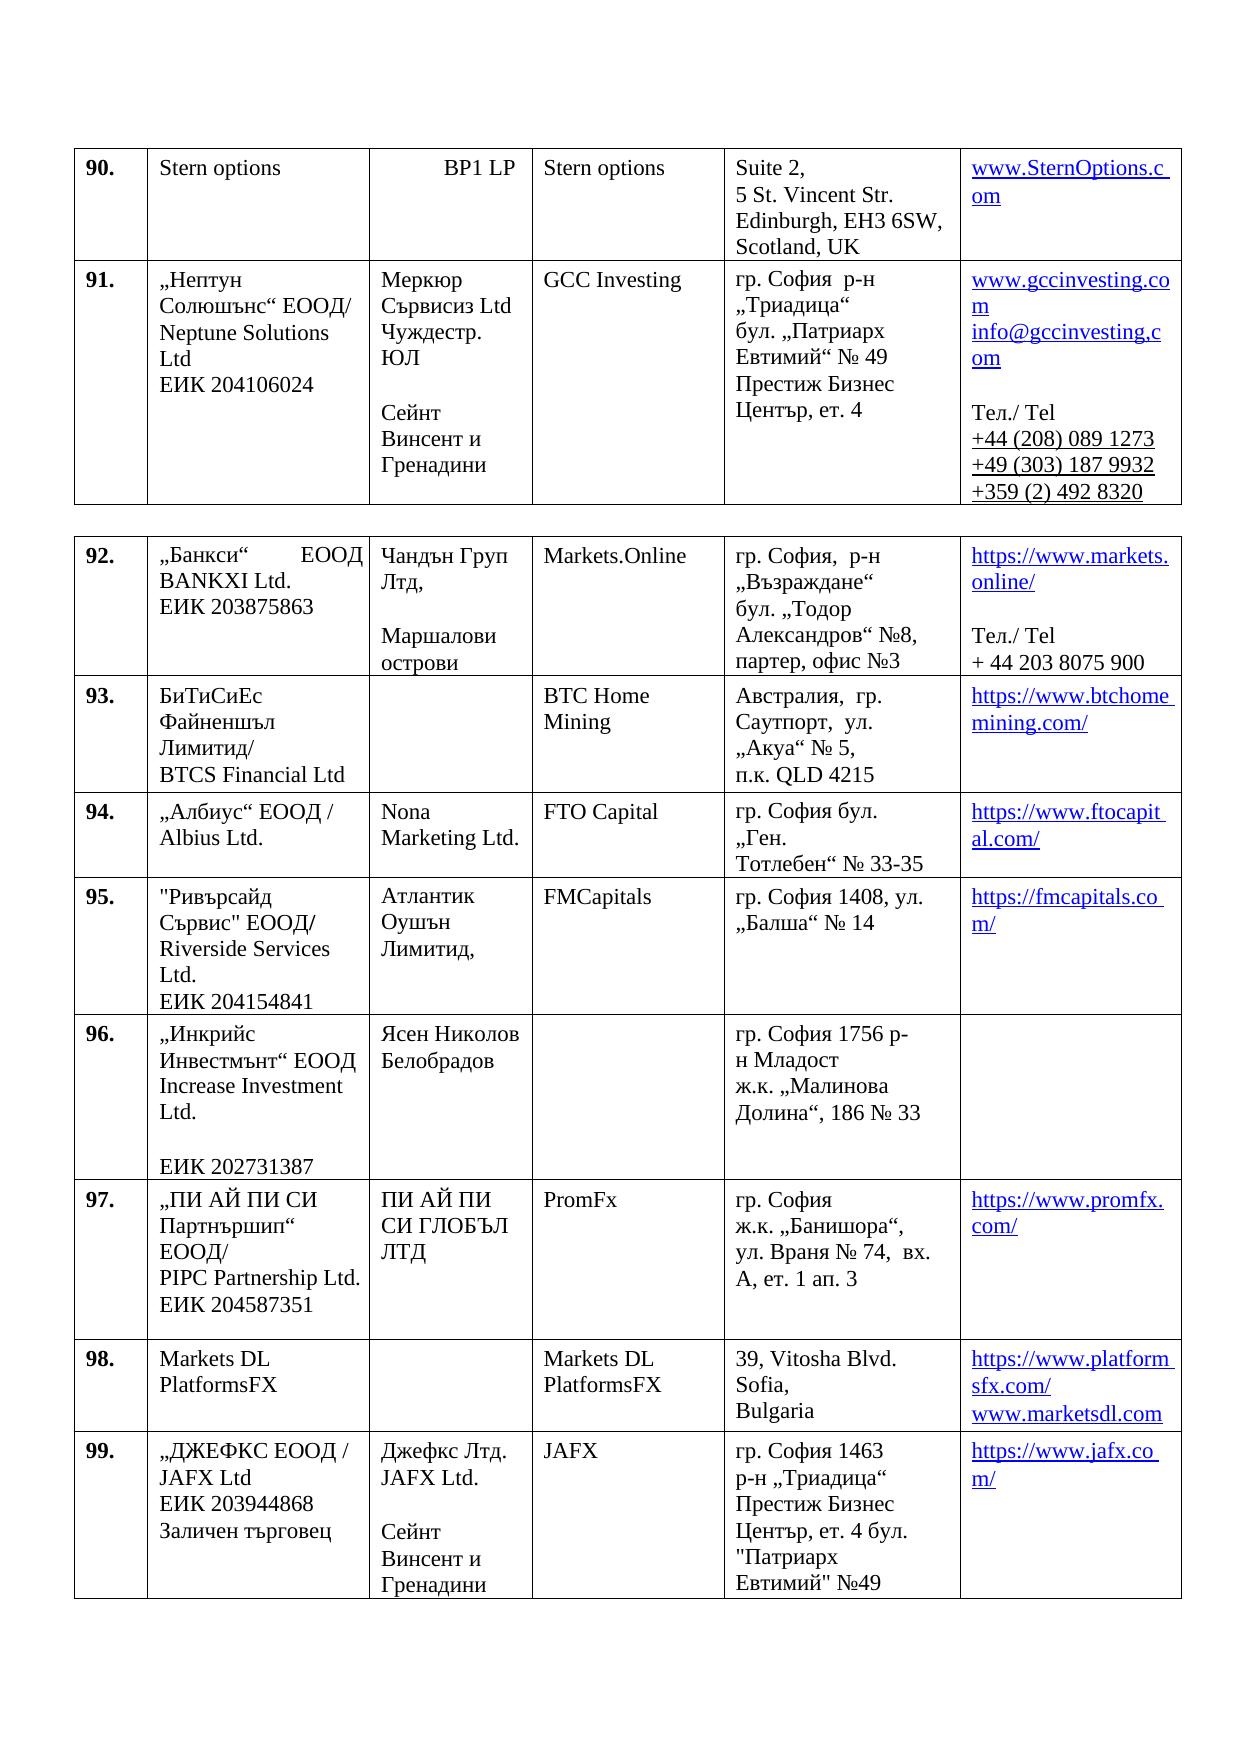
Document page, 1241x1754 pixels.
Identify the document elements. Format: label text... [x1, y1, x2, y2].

table_cell www.SternOptions.c om [961, 149, 1181, 260]
table_cell www.gccinvesting.co m info@gccinvesting,c om Тел./ Tel +44 (208) 089 1273 +49 (303) 187 9932 +359 (2) 492 8320 [961, 261, 1181, 504]
table_cell https://www.promfx. com/ [961, 1180, 1181, 1338]
table_cell 91. [75, 261, 147, 504]
table_cell ПИ АЙ ПИ СИ ГЛОБЪЛ ЛТД [370, 1180, 532, 1338]
table_cell [533, 1015, 724, 1179]
table_cell 93. [75, 676, 147, 792]
table_cell 98. [75, 1340, 147, 1431]
table_cell 39, Vitosha Blvd. Sofia, Bulgaria [725, 1340, 960, 1431]
table_cell Джефкс Лтд. JAFX Ltd. Сейнт Винсент и Гренадини [370, 1432, 532, 1597]
table_cell Markets DL PlatformsFX [533, 1340, 724, 1431]
table_cell FMCapitals [533, 878, 724, 1014]
table_cell „ПИ АЙ ПИ СИ Партнършип“ ЕООД/ PIPC Partnership Ltd. ЕИК 204587351 [148, 1180, 369, 1338]
table_cell 94. [75, 793, 147, 877]
table_header гр. София, р-н „Възраждане“ бул. „Тодор Александров“ №8, партер, офис №3 [725, 537, 960, 675]
table_cell FTO Capital [533, 793, 724, 877]
table_cell GCC Investing [533, 261, 724, 504]
table_cell гр. София ж.к. „Банишора“, ул. Враня № 74, вх. А, ет. 1 ап. 3 [725, 1180, 960, 1338]
table_cell Suite 2, 5 St. Vincent Str. Edinburgh, EH3 6SW, Scotland, UK [725, 149, 960, 260]
table_cell https://www.jafx.co m/ [961, 1432, 1181, 1597]
table_cell „Албиус“ ЕООД / Albius Ltd. [148, 793, 369, 877]
table_header 92. [75, 537, 147, 675]
table_cell BP1 LP [370, 149, 532, 260]
table_cell https://www.btchome mining.com/ [961, 676, 1181, 792]
table_cell "Ривърсайд Сървис" ЕООД/ Riverside Services Ltd. ЕИК 204154841 [148, 878, 369, 1014]
table_cell https://www.ftocapit al.com/ [961, 793, 1181, 877]
table_cell [370, 1340, 532, 1431]
table_header „Банкси“ ЕООД BANKXI Ltd. ЕИК 203875863 [148, 537, 369, 675]
table_cell „Инкрийс Инвестмънт“ ЕООД Increase Investment Ltd. ЕИК 202731387 [148, 1015, 369, 1179]
table_cell Stern options [148, 149, 369, 260]
table_cell 97. [75, 1180, 147, 1338]
table_header https://www.markets. online/ Тел./ Tel + 44 203 8075 900 [961, 537, 1181, 675]
table_cell 95. [75, 878, 147, 1014]
table_header Markets.Online [533, 537, 724, 675]
table_cell гр. София р-н „Триадица“ бул. „Патриарх Евтимий“ № 49 Престиж Бизнес Център, ет. 4 [725, 261, 960, 504]
table_cell [961, 1015, 1181, 1179]
table_cell 96. [75, 1015, 147, 1179]
table_cell PromFx [533, 1180, 724, 1338]
table_header Чандън Груп Лтд, Маршалови острови [370, 537, 532, 675]
table_cell Атлантик Оушън Лимитид, [370, 878, 532, 1014]
table_cell „Нептун Солюшънс“ ЕООД/ Neptune Solutions Ltd ЕИК 204106024 [148, 261, 369, 504]
table_cell BTC Home Mining [533, 676, 724, 792]
table_cell Меркюр Сървисиз Ltd Чуждестр. ЮЛ Сейнт Винсент и Гренадини [370, 261, 532, 504]
table_cell гр. София бул. „Ген. Тотлебен“ № 33-35 [725, 793, 960, 877]
table_cell https://fmcapitals.co m/ [961, 878, 1181, 1014]
table_cell „ДЖЕФКС ЕООД / JAFX Ltd ЕИК 203944868 Заличен търговец [148, 1432, 369, 1597]
table_cell БиТиСиЕс Файненшъл Лимитид/ BTCS Financial Ltd [148, 676, 369, 792]
table_cell гр. София 1756 р-н Младост ж.к. „Малинова Долина“, 186 № 33 [725, 1015, 960, 1179]
table_cell Австралия, гр. Саутпорт, ул. „Акуа“ № 5, п.к. QLD 4215 [725, 676, 960, 792]
table_cell Markets DL PlatformsFX [148, 1340, 369, 1431]
table_cell JAFX [533, 1432, 724, 1597]
table_cell 90. [75, 149, 147, 260]
table_cell гр. София 1463 р-н „Триадица“ Престиж Бизнес Център, ет. 4 бул. "Патриарх Евтимий" №49 [725, 1432, 960, 1597]
table_cell Stern options [533, 149, 724, 260]
table_cell https://www.platform sfx.com/ www.marketsdl.com [961, 1340, 1181, 1431]
table_cell [370, 676, 532, 792]
table_cell 99. [75, 1432, 147, 1597]
table_cell Ясен Николов Белобрадов [370, 1015, 532, 1179]
table_cell Nona Marketing Ltd. [370, 793, 532, 877]
table_cell гр. София 1408, ул. „Балша“ № 14 [725, 878, 960, 1014]
